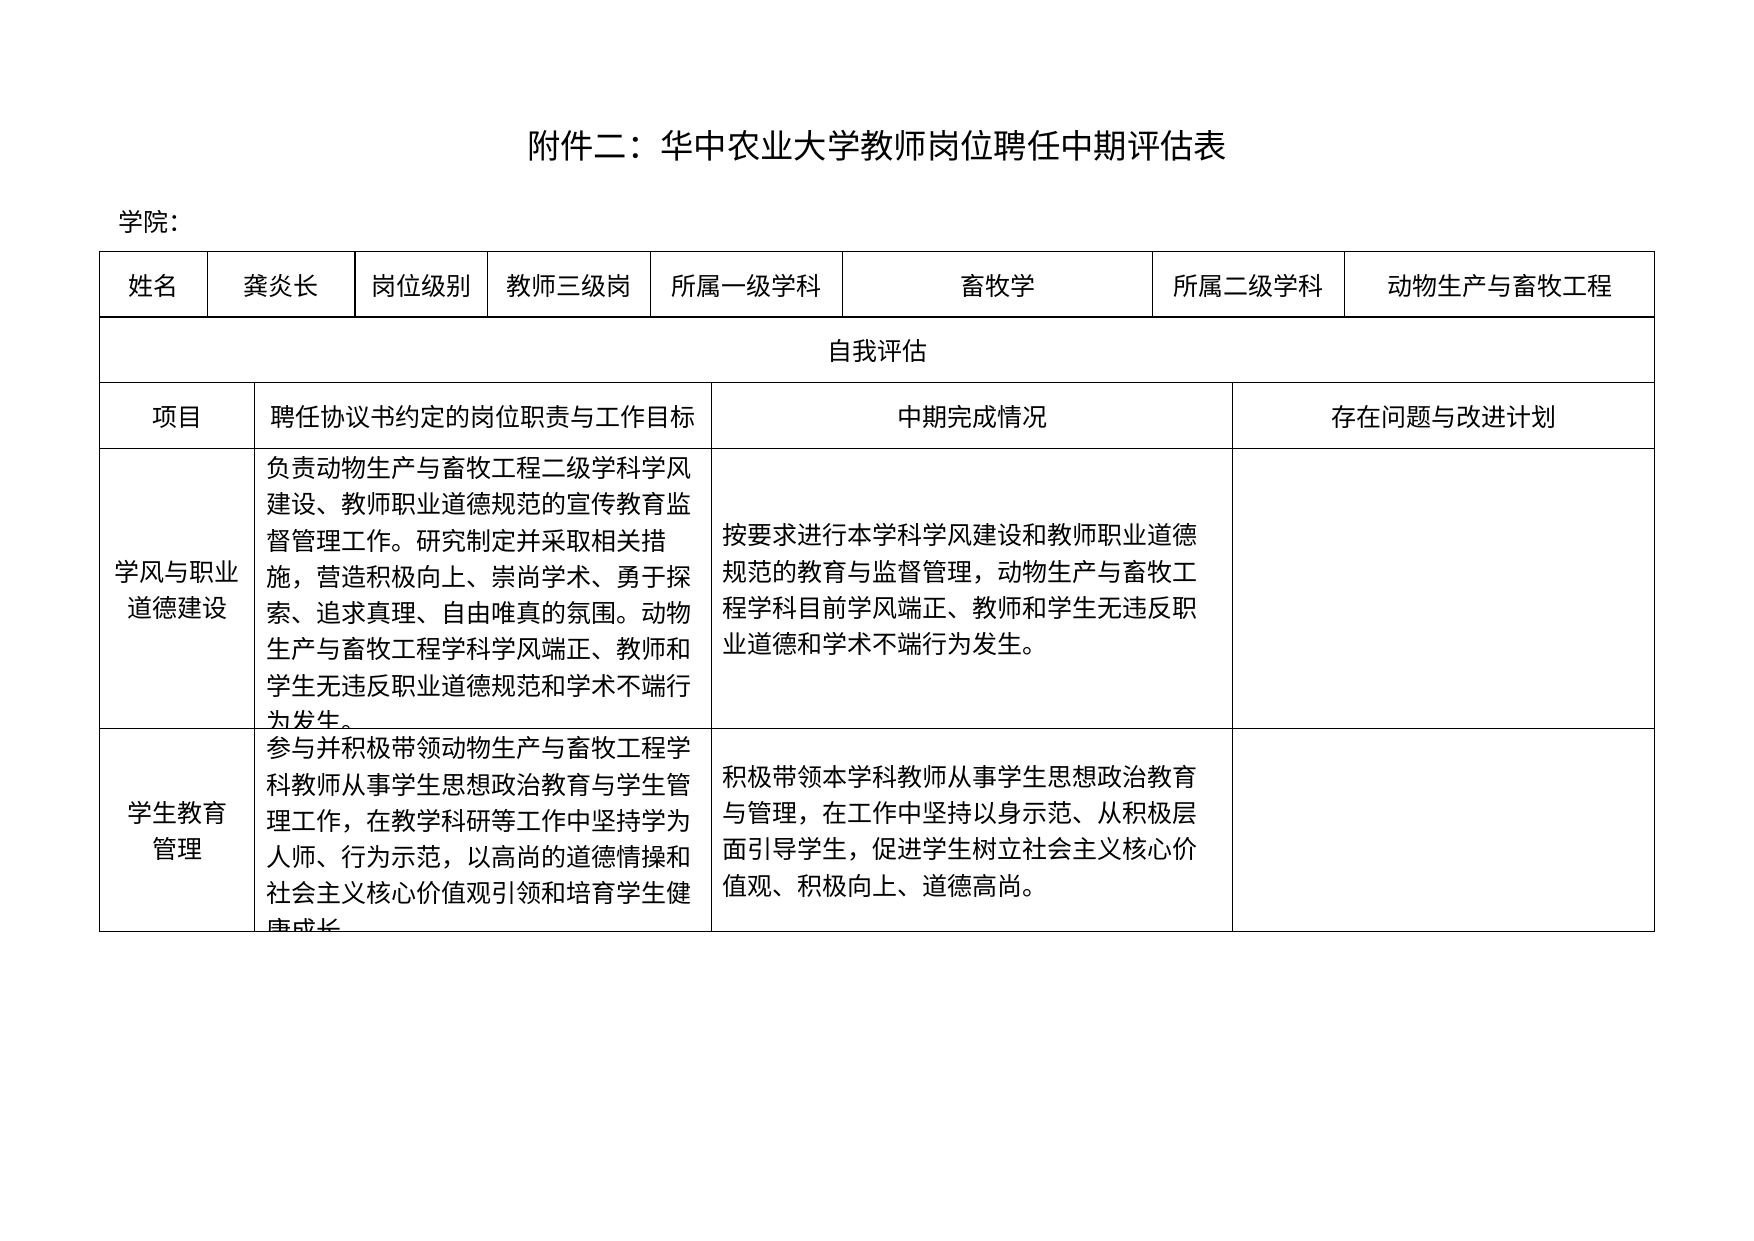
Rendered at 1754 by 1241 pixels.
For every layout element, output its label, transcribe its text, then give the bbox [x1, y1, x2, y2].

table_header 龚炎长 [208, 252, 354, 316]
table_header 所属一级学科 [651, 252, 842, 316]
table_cell [1233, 729, 1654, 931]
table_header 姓名 [100, 252, 207, 316]
table_cell 参与并积极带领动物生产与畜牧工程学科教师从事学生思想政治教育与学生管理工作，在教学科研等工作中坚持学为人师、行为示范，以高尚的道德情操和社会主义核心价值观引领和培育学生健康成长。 [255, 729, 711, 931]
text 学院： [118, 202, 1636, 238]
table_cell 学风与职业道德建设 [100, 449, 254, 728]
table_cell 按要求进行本学科学风建设和教师职业道德规范的教育与监督管理，动物生产与畜牧工程学科目前学风端正、教师和学生无违反职业道德和学术不端行为发生。 [712, 449, 1232, 728]
table_header 所属二级学科 [1153, 252, 1344, 316]
text 附件二：华中农业大学教师岗位聘任中期评估表 [118, 120, 1636, 168]
table_cell [1233, 449, 1654, 728]
table_cell 聘任协议书约定的岗位职责与工作目标 [255, 383, 711, 448]
table_header 教师三级岗 [488, 252, 650, 316]
table_cell 积极带领本学科教师从事学生思想政治教育与管理，在工作中坚持以身示范、从积极层面引导学生，促进学生树立社会主义核心价值观、积极向上、道德高尚。 [712, 729, 1232, 931]
table_cell 项目 [100, 383, 254, 448]
table_header 岗位级别 [356, 252, 487, 316]
table_header 动物生产与畜牧工程 [1345, 252, 1654, 316]
table_cell 存在问题与改进计划 [1233, 383, 1654, 448]
table_header 畜牧学 [843, 252, 1152, 316]
table_cell 自我评估 [100, 318, 1654, 382]
table_cell 负责动物生产与畜牧工程二级学科学风建设、教师职业道德规范的宣传教育监督管理工作。研究制定并采取相关措施，营造积极向上、崇尚学术、勇于探索、追求真理、自由唯真的氛围。动物生产与畜牧工程学科学风端正、教师和学生无违反职业道德规范和学术不端行为发生。 [255, 449, 711, 728]
table_cell 中期完成情况 [712, 383, 1232, 448]
table_cell 学生教育 管理 [100, 729, 254, 931]
